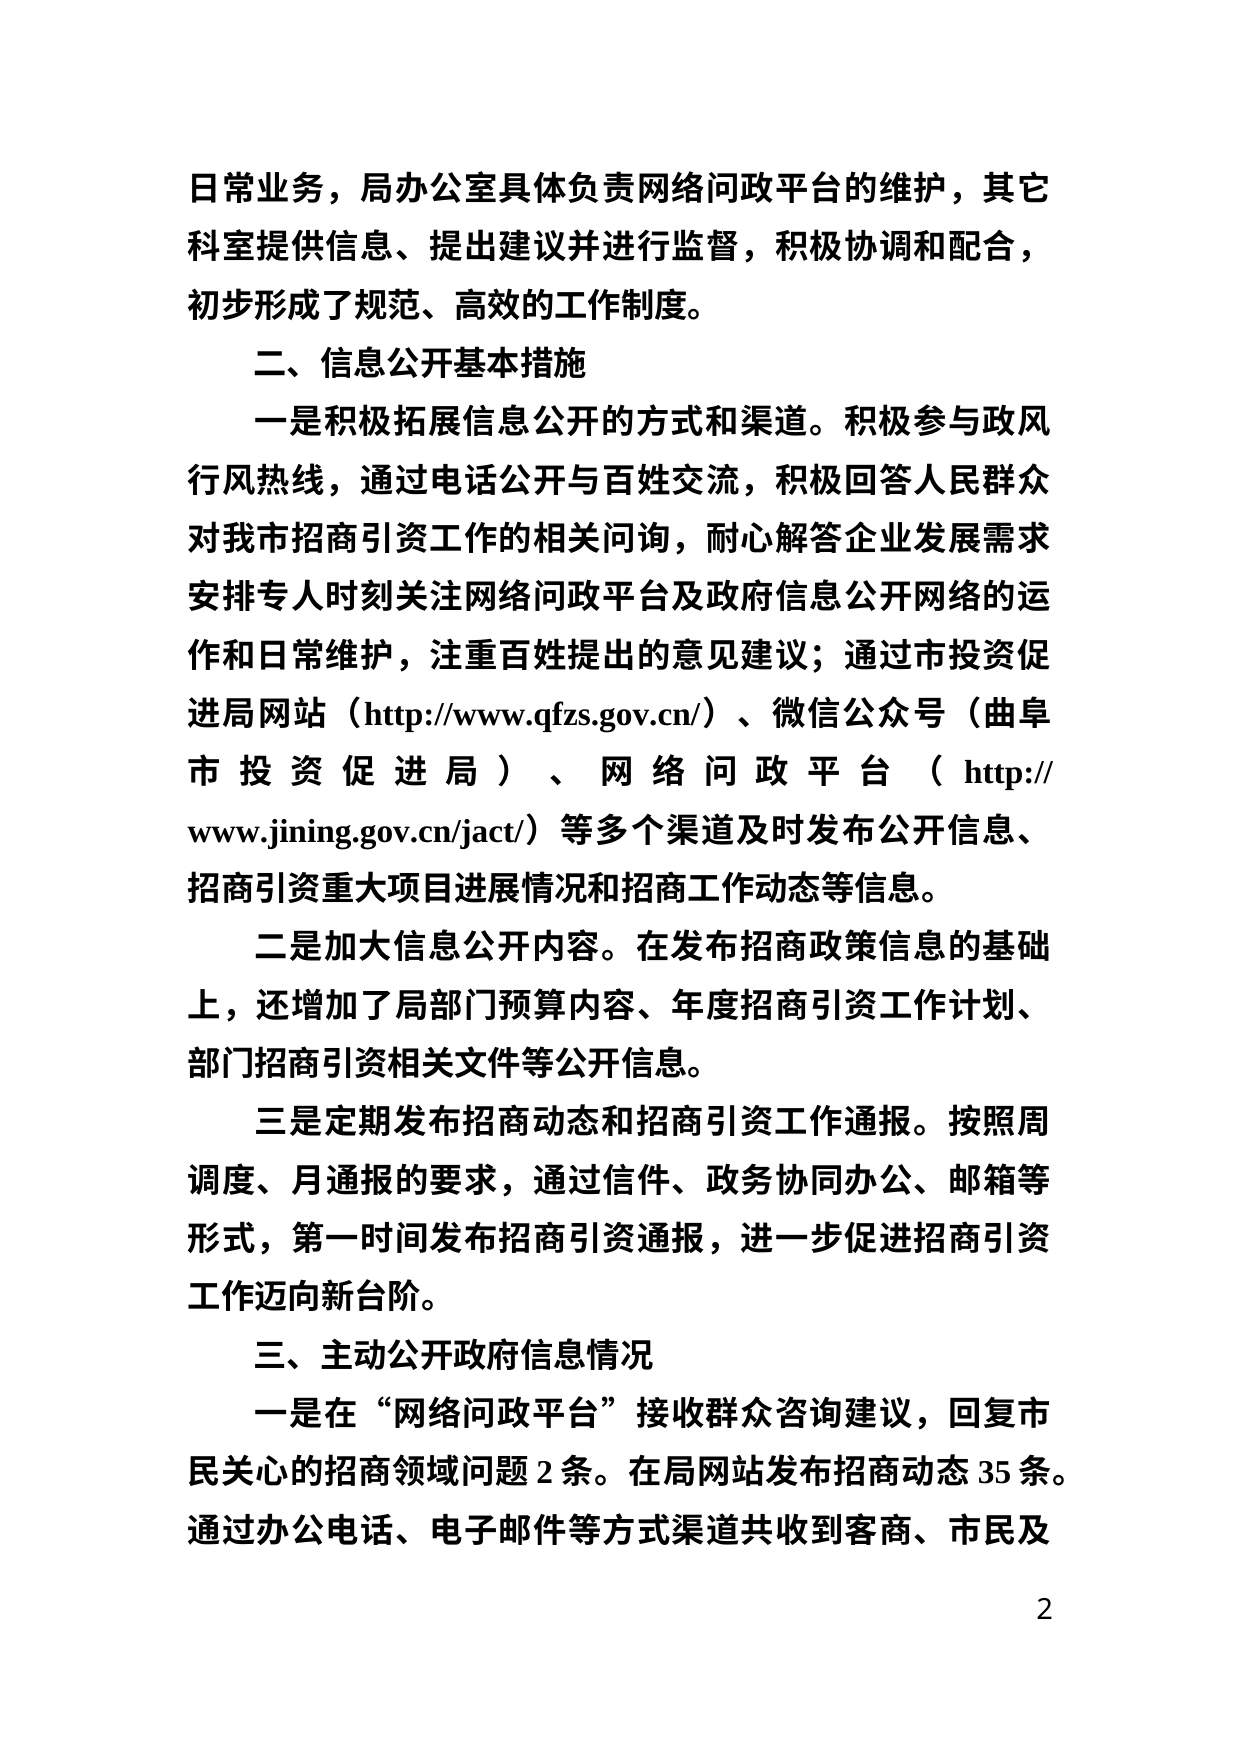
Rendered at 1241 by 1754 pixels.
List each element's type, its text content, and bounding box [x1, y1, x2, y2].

text 二、信息公开基本措施 [187, 329, 1053, 387]
text 一是积极拓展信息公开的方式和渠道。积极参与政风行风热线，通过电话公开与百姓交流，积极回答人民群众对我市招商引资工作的相关问询，耐心解答企业发展需求；安排专人时刻关注网络问政平台及政府信息公开网络的运作和日常维护，注重百姓提出的意见建议；通过市投资促进局网站（http://www.qfzs.gov.cn/）、微信公众号（曲阜市投资促进局）、网络问政平台（http://www.jining.gov.cn/jact/）等多个渠道及时发布公开信息、招商引资重大项目进展情况和招商工作动态等信息。 [187, 387, 1053, 912]
text 三是定期发布招商动态和招商引资工作通报。按照周调度、月通报的要求，通过信件、政务协同办公、邮箱等形式，第一时间发布招商引资通报，进一步促进招商引资工作迈向新台阶。 [187, 1087, 1053, 1321]
text 二是加大信息公开内容。在发布招商政策信息的基础上，还增加了局部门预算内容、年度招商引资工作计划、部门招商引资相关文件等公开信息。 [187, 912, 1053, 1087]
text 三、主动公开政府信息情况 [187, 1321, 1053, 1379]
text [187, 1379, 1053, 1554]
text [187, 154, 1053, 329]
